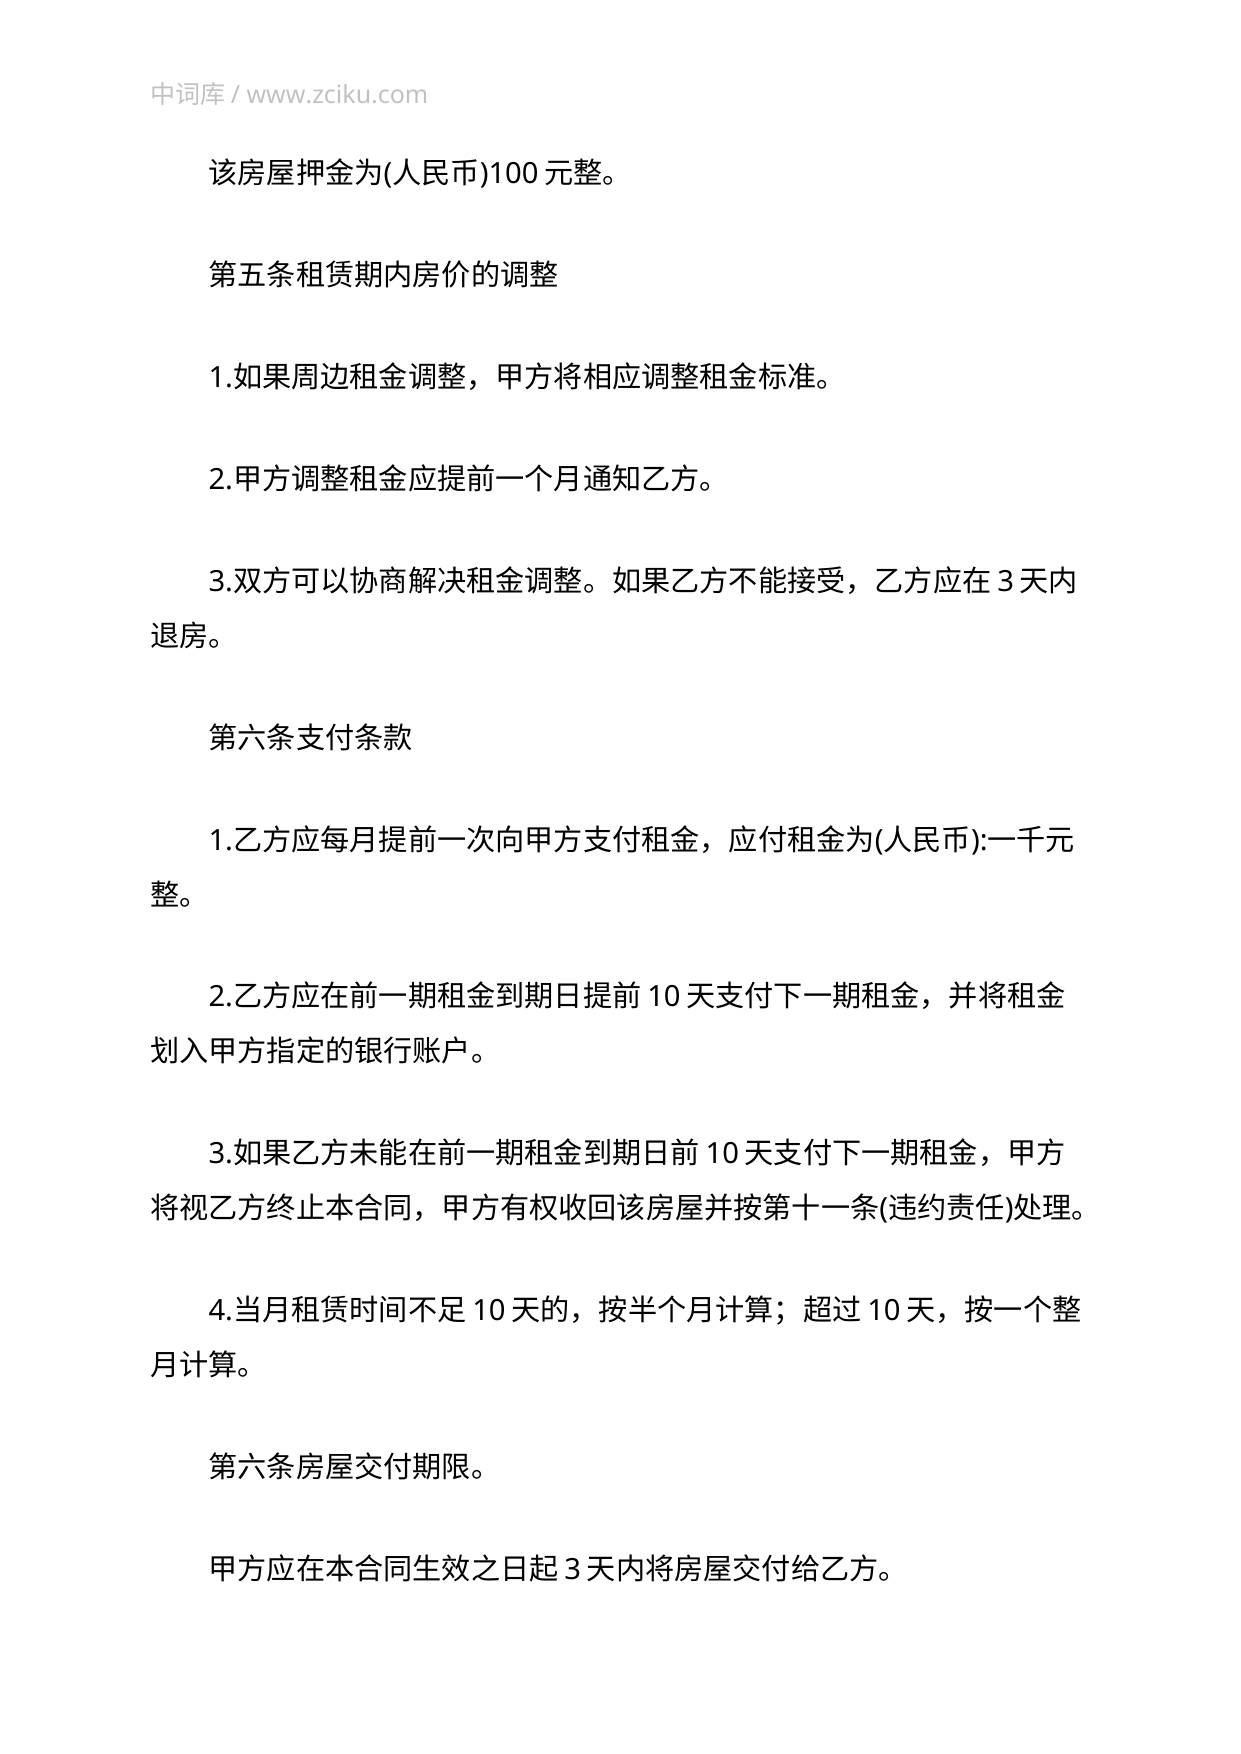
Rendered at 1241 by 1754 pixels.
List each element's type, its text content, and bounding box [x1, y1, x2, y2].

text 第五条租赁期内房价的调整 [150, 252, 1090, 294]
text 该房屋押金为(人民币)100元整。 [150, 150, 1090, 192]
text 2.乙方应在前一期租金到期日提前10天支付下一期租金，并将租金划入甲方指定的银行账户。 [150, 973, 1090, 1070]
text 第六条支付条款 [150, 714, 1090, 757]
text 4.当月租赁时间不足10天的，按半个月计算；超过10天，按一个整月计算。 [150, 1287, 1090, 1384]
text 甲方应在本合同生效之日起3天内将房屋交付给乙方。 [150, 1545, 1090, 1588]
text 3.如果乙方未能在前一期租金到期日前10天支付下一期租金，甲方将视乙方终止本合同，甲方有权收回该房屋并按第十一条(违约责任)处理。 [150, 1130, 1090, 1227]
text 第六条房屋交付期限。 [150, 1443, 1090, 1486]
text 1.乙方应每月提前一次向甲方支付租金，应付租金为(人民币):一千元整。 [150, 816, 1090, 913]
text 1.如果周边租金调整，甲方将相应调整租金标准。 [150, 354, 1090, 396]
text 3.双方可以协商解决租金调整。如果乙方不能接受，乙方应在3天内退房。 [150, 558, 1090, 655]
text 2.甲方调整租金应提前一个月通知乙方。 [150, 456, 1090, 498]
